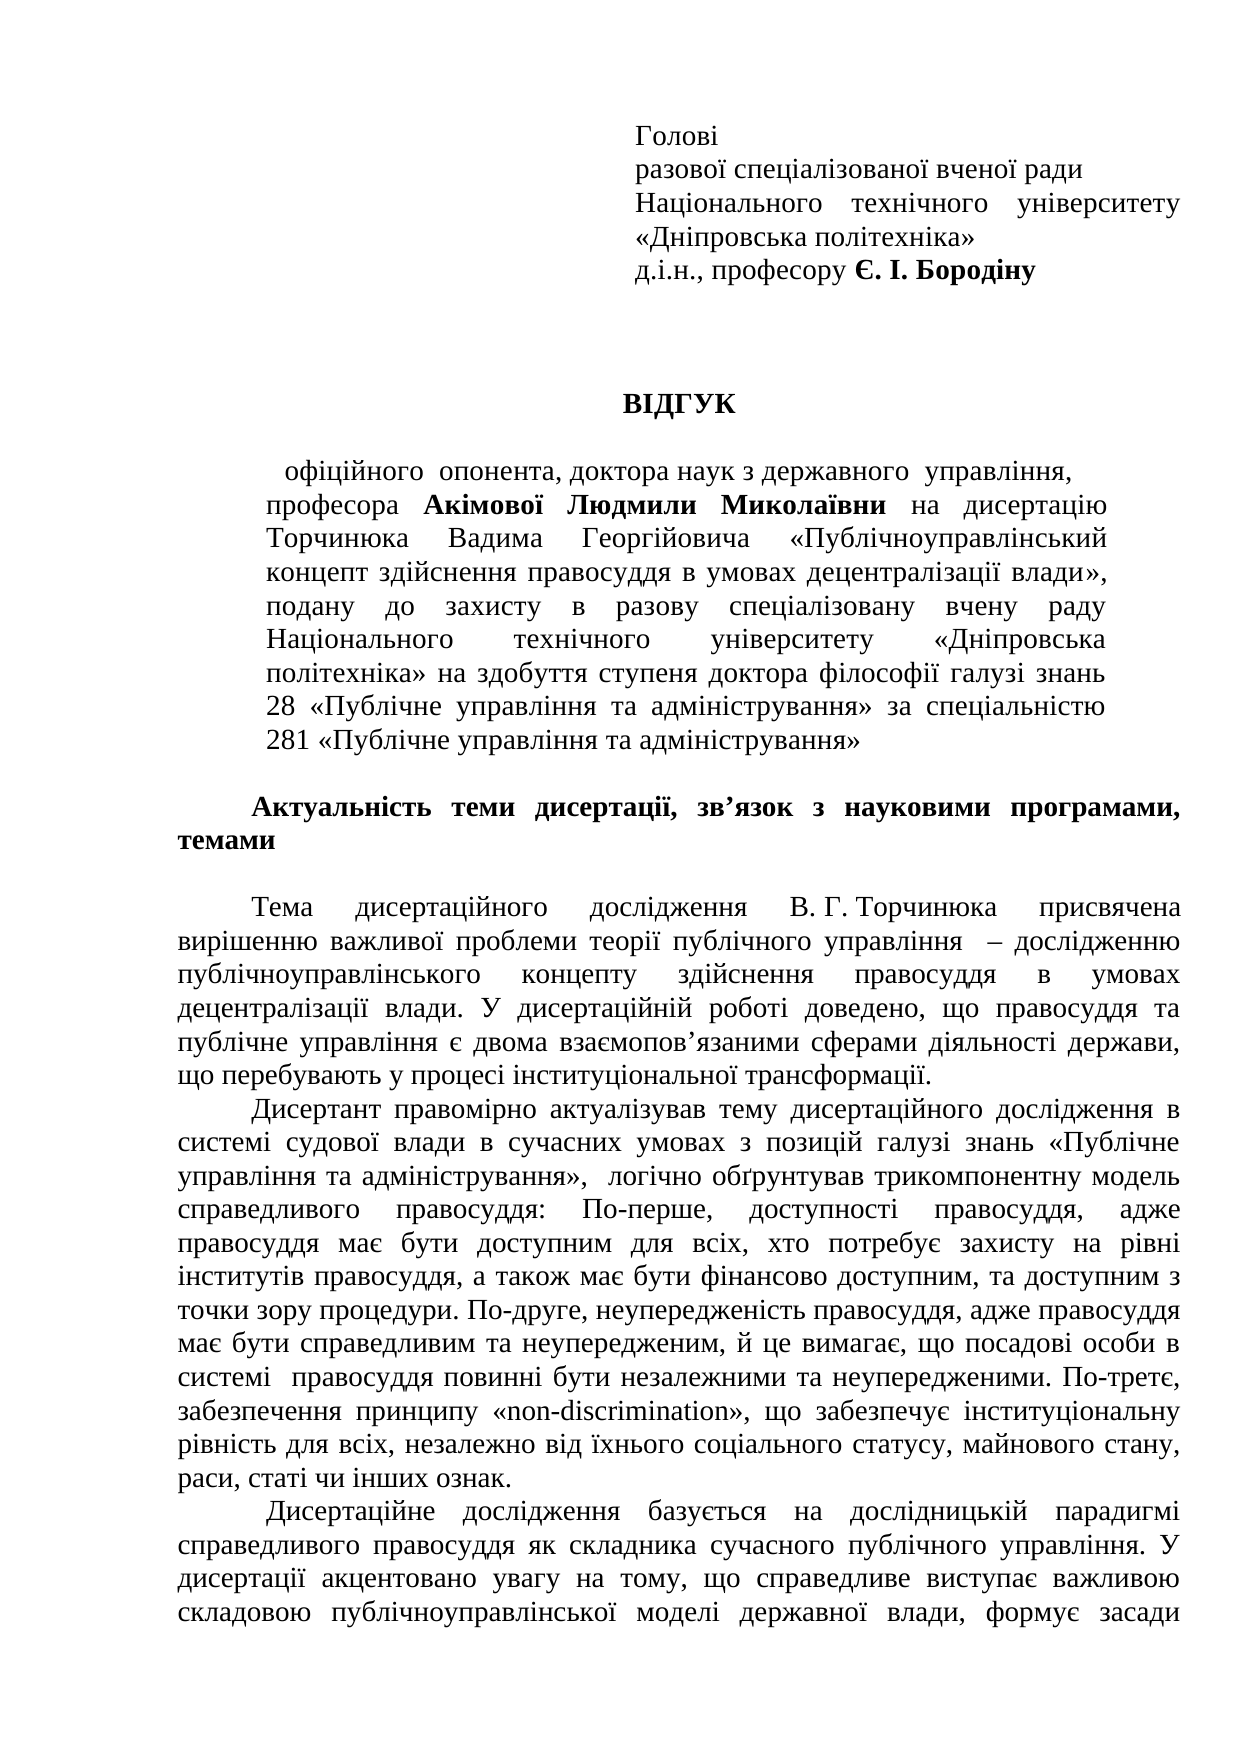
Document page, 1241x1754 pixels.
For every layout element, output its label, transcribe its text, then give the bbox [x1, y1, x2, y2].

text разової спеціалізованої вченої ради [635, 152, 1181, 185]
text Дисертант правомірно актуалізував тему дисертаційного дослідження в системі судової влади в сучасних умовах з позицій галузі знань «Публічне управління та адміністрування», логічно обґрунтував трикомпонентну модель справедливого правосуддя: По-перше, доступності правосуддя, адже правосуддя має бути доступним для всіх, хто потребує захисту на рівні інститутів правосуддя, а також має бути фінансово доступним, та доступним з точки зору процедури. По-друге, неупередженість правосуддя, адже правосуддя має бути справедливим та неупередженим, й це вимагає, що посадові особи в системі правосуддя повинні бути незалежними та неупередженими. По-третє, забезпечення принципу «non-discrimination», що забезпечує інституціональну рівність для всіх, незалежно від їхнього соціального статусу, майнового стану, раси, статі чи інших ознак. [177, 1091, 1181, 1493]
text ВІДГУК [177, 386, 1181, 420]
text Національного технічного університету «Дніпровська політехніка» [635, 185, 1181, 252]
text офіційного опонента, доктора наук з державного управління, [177, 453, 1181, 487]
text Голові [635, 118, 1181, 152]
text Актуальність теми дисертації, зв’язок з науковими програмами, темами [177, 789, 1181, 856]
text професора Акімової Людмили Миколаївни на дисертацію Торчинюка Вадима Георгійовича «Публічноуправлінський концепт здійснення правосуддя в умовах децентралізації влади», подану до захисту в разову спеціалізовану вчену раду Національного технічного університету «Дніпровська політехніка» на здобуття ступеня доктора філософії галузі знань 28 «Публічне управління та адміністрування» за спеціальністю 281 «Публічне управління та адміністрування» [266, 487, 1107, 755]
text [177, 1493, 1181, 1627]
text Тема дисертаційного дослідження В. Г. Торчинюка присвячена вирішенню важливої проблеми теорії публічного управління – дослідженню публічноуправлінського концепту здійснення правосуддя в умовах децентралізації влади. У дисертаційній роботі доведено, що правосуддя та публічне управління є двома взаємопов’язаними сферами діяльності держави, що перебувають у процесі інституціональної трансформації. [177, 889, 1181, 1091]
text д.і.н., професору Є. І. Бородіну [635, 252, 1181, 286]
